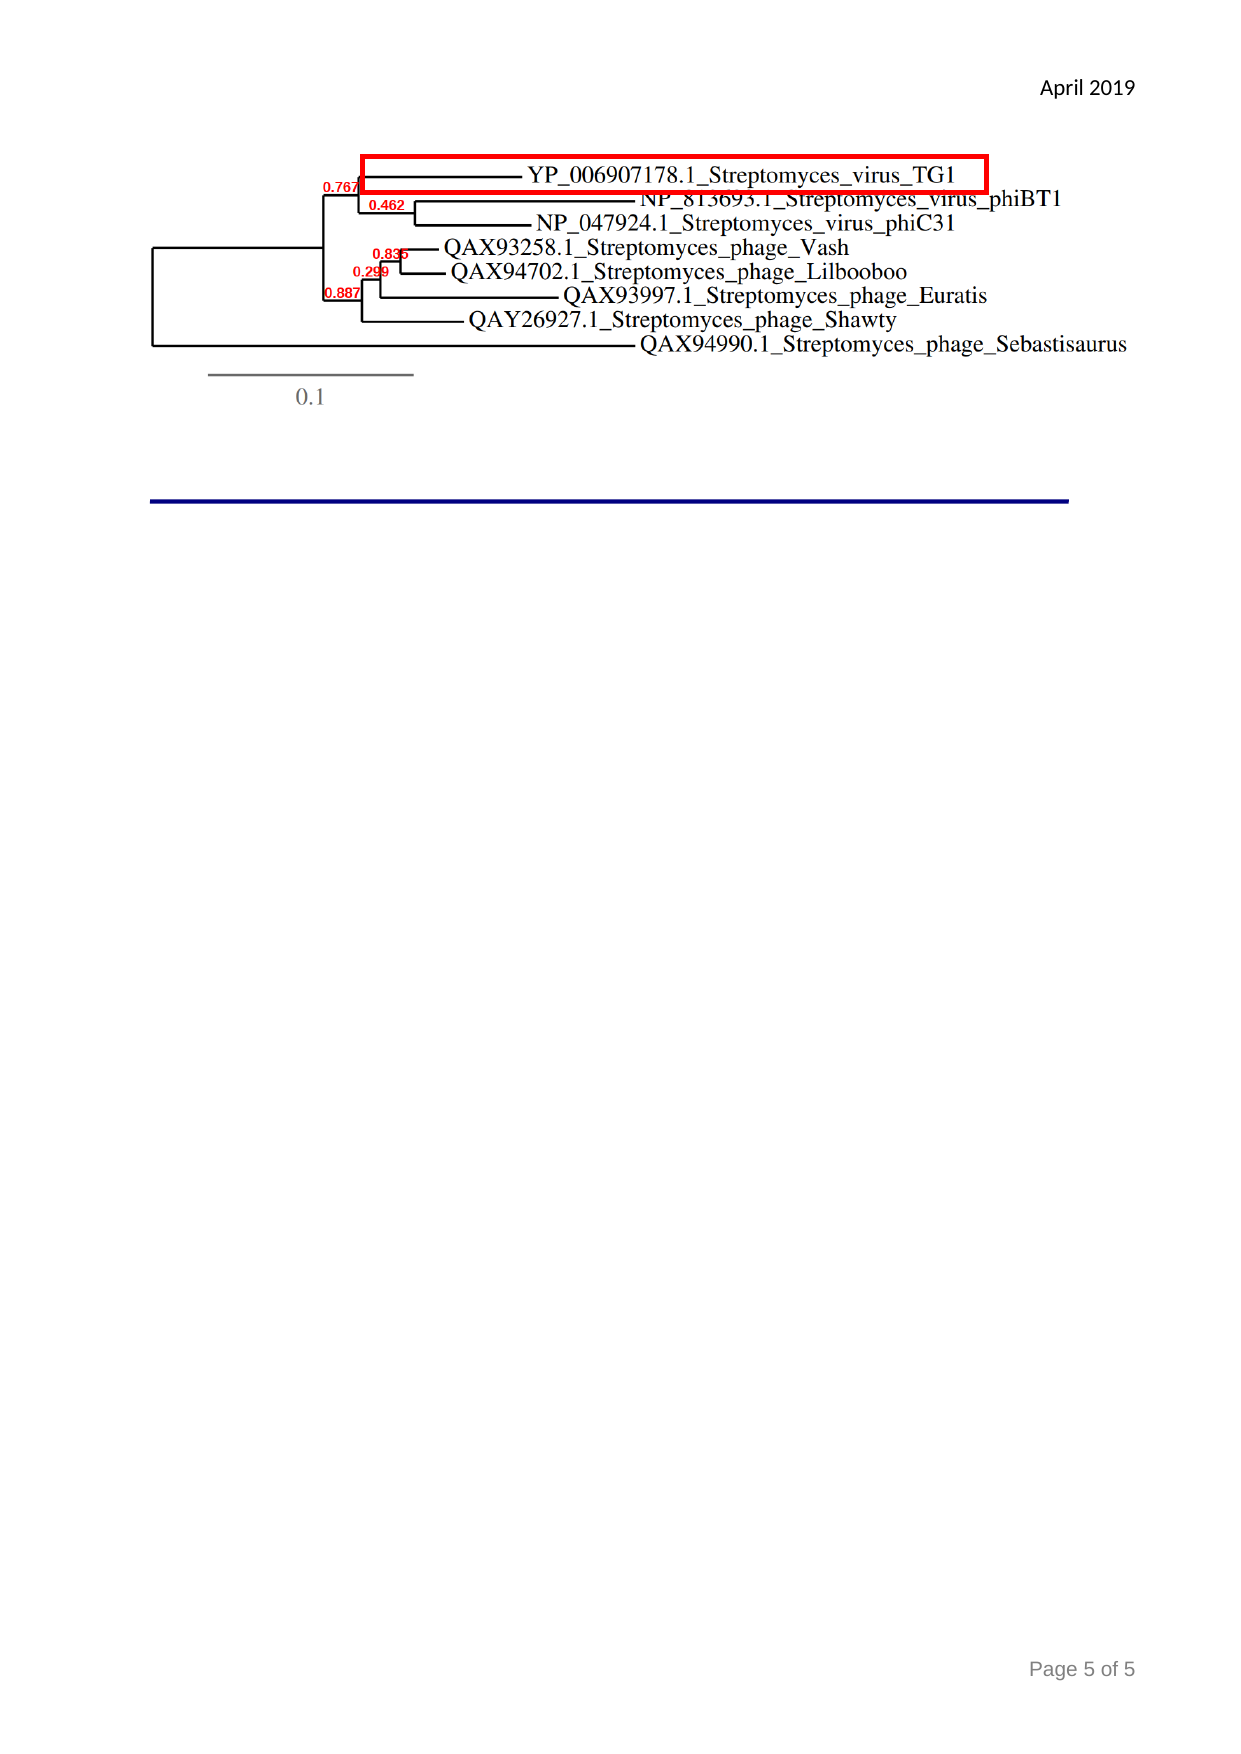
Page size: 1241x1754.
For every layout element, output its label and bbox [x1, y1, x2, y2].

picture [365, 159, 984, 190]
picture [150, 158, 1136, 417]
